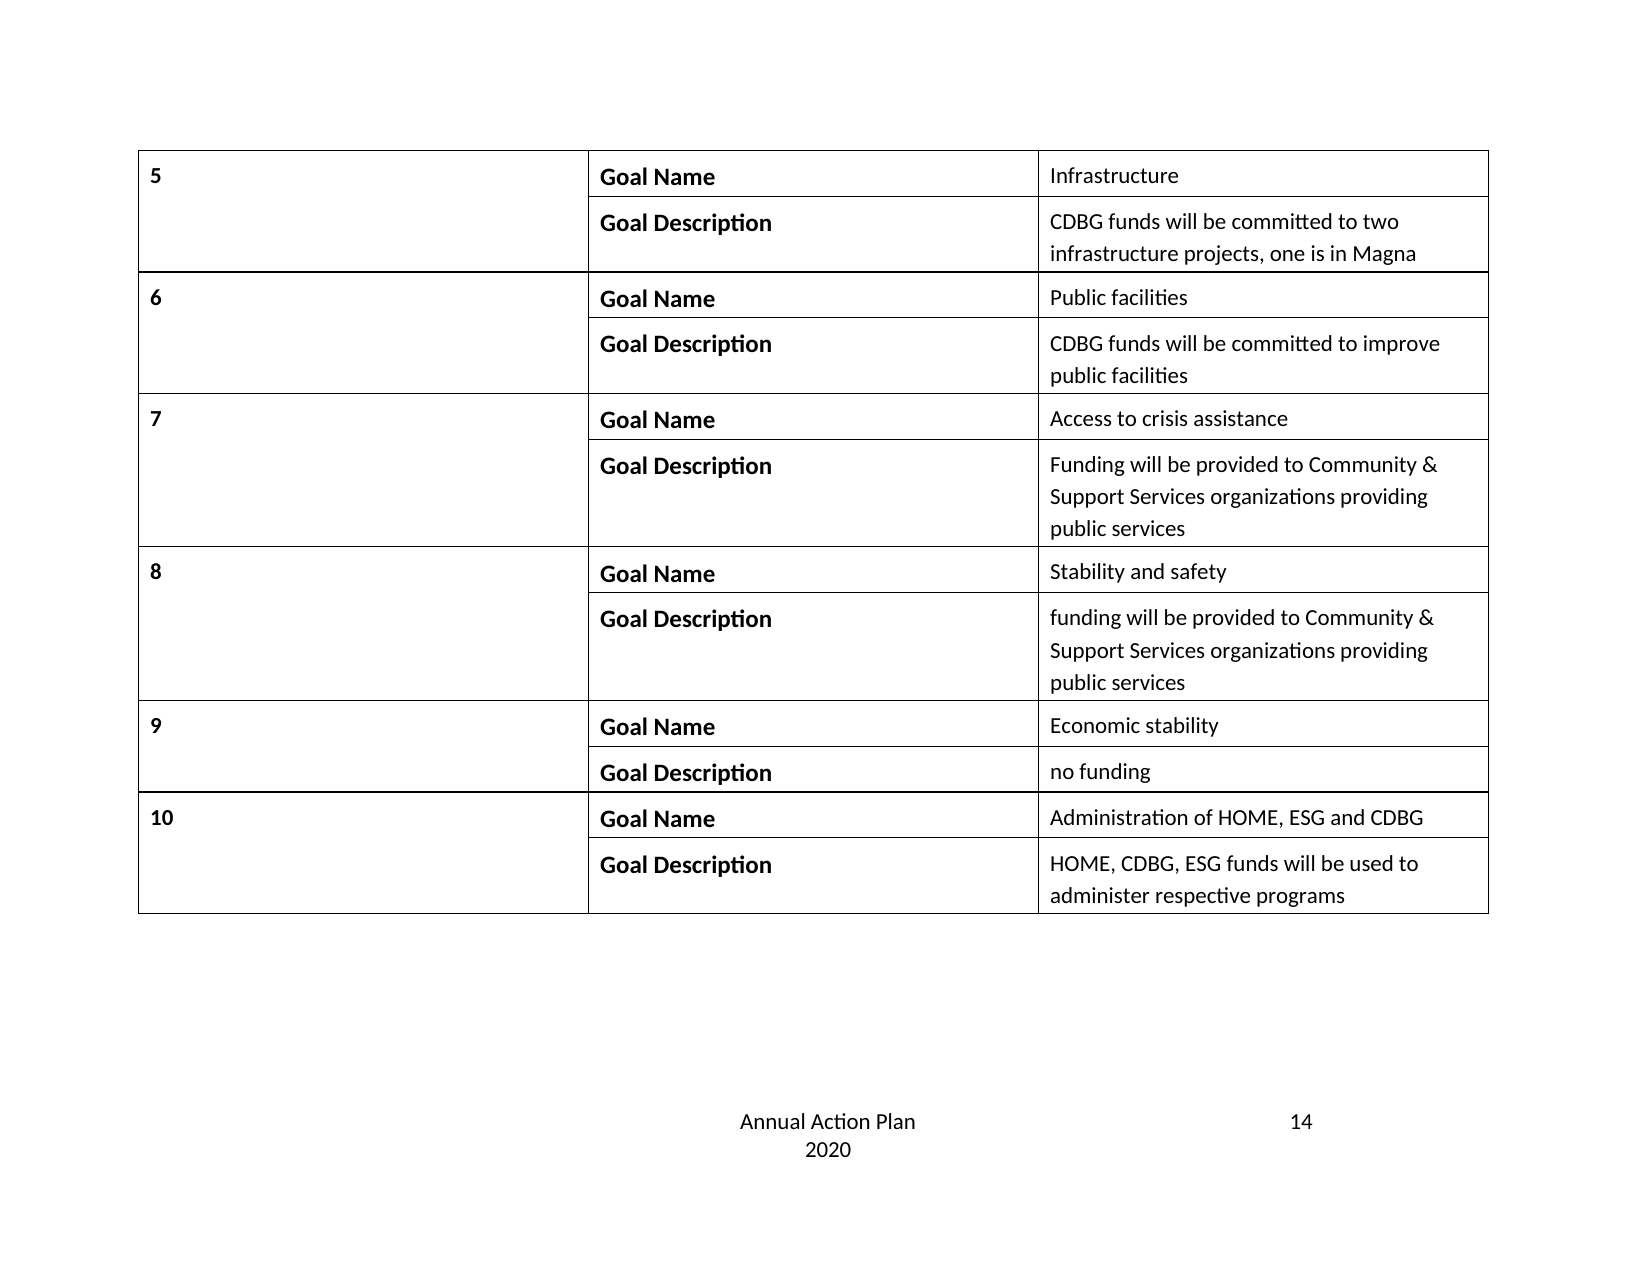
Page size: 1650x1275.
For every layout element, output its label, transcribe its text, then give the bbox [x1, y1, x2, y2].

table_cell Goal Description [589, 593, 1038, 700]
table_cell funding will be provided to Community & Support Services organizations providing public services [1039, 593, 1488, 700]
table_cell HOME, CDBG, ESG funds will be used to administer respective programs [1039, 838, 1488, 913]
table_cell Goal Description [589, 838, 1038, 913]
table_cell Funding will be provided to Community & Support Services organizations providing public services [1039, 440, 1488, 546]
table_cell Goal Name [589, 793, 1038, 837]
table_cell 9 [139, 701, 588, 791]
table_cell CDBG funds will be committed to improve public facilities [1039, 318, 1488, 393]
table_cell Goal Name [589, 547, 1038, 592]
table_cell CDBG funds will be committed to two infrastructure projects, one is in Magna [1039, 197, 1488, 271]
table_cell Goal Description [589, 440, 1038, 546]
table_cell Goal Name [589, 701, 1038, 746]
table_cell 8 [139, 547, 588, 700]
table_cell Economic stability [1039, 701, 1488, 746]
table_cell Public facilities [1039, 273, 1488, 317]
table_cell Stability and safety [1039, 547, 1488, 592]
table_cell Access to crisis assistance [1039, 394, 1488, 438]
table_cell Goal Description [589, 318, 1038, 393]
table_cell Goal Description [589, 747, 1038, 791]
table_cell 10 [139, 793, 588, 913]
table_cell 5 [139, 151, 588, 271]
table_cell Administration of HOME, ESG and CDBG [1039, 793, 1488, 837]
table_cell 7 [139, 394, 588, 546]
table_cell Goal Name [589, 394, 1038, 438]
table_cell Goal Description [589, 197, 1038, 271]
table_cell 6 [139, 273, 588, 393]
table_cell Goal Name [589, 273, 1038, 317]
table_cell no funding [1039, 747, 1488, 791]
table_cell Goal Name [589, 151, 1038, 196]
table_cell Infrastructure [1039, 151, 1488, 196]
